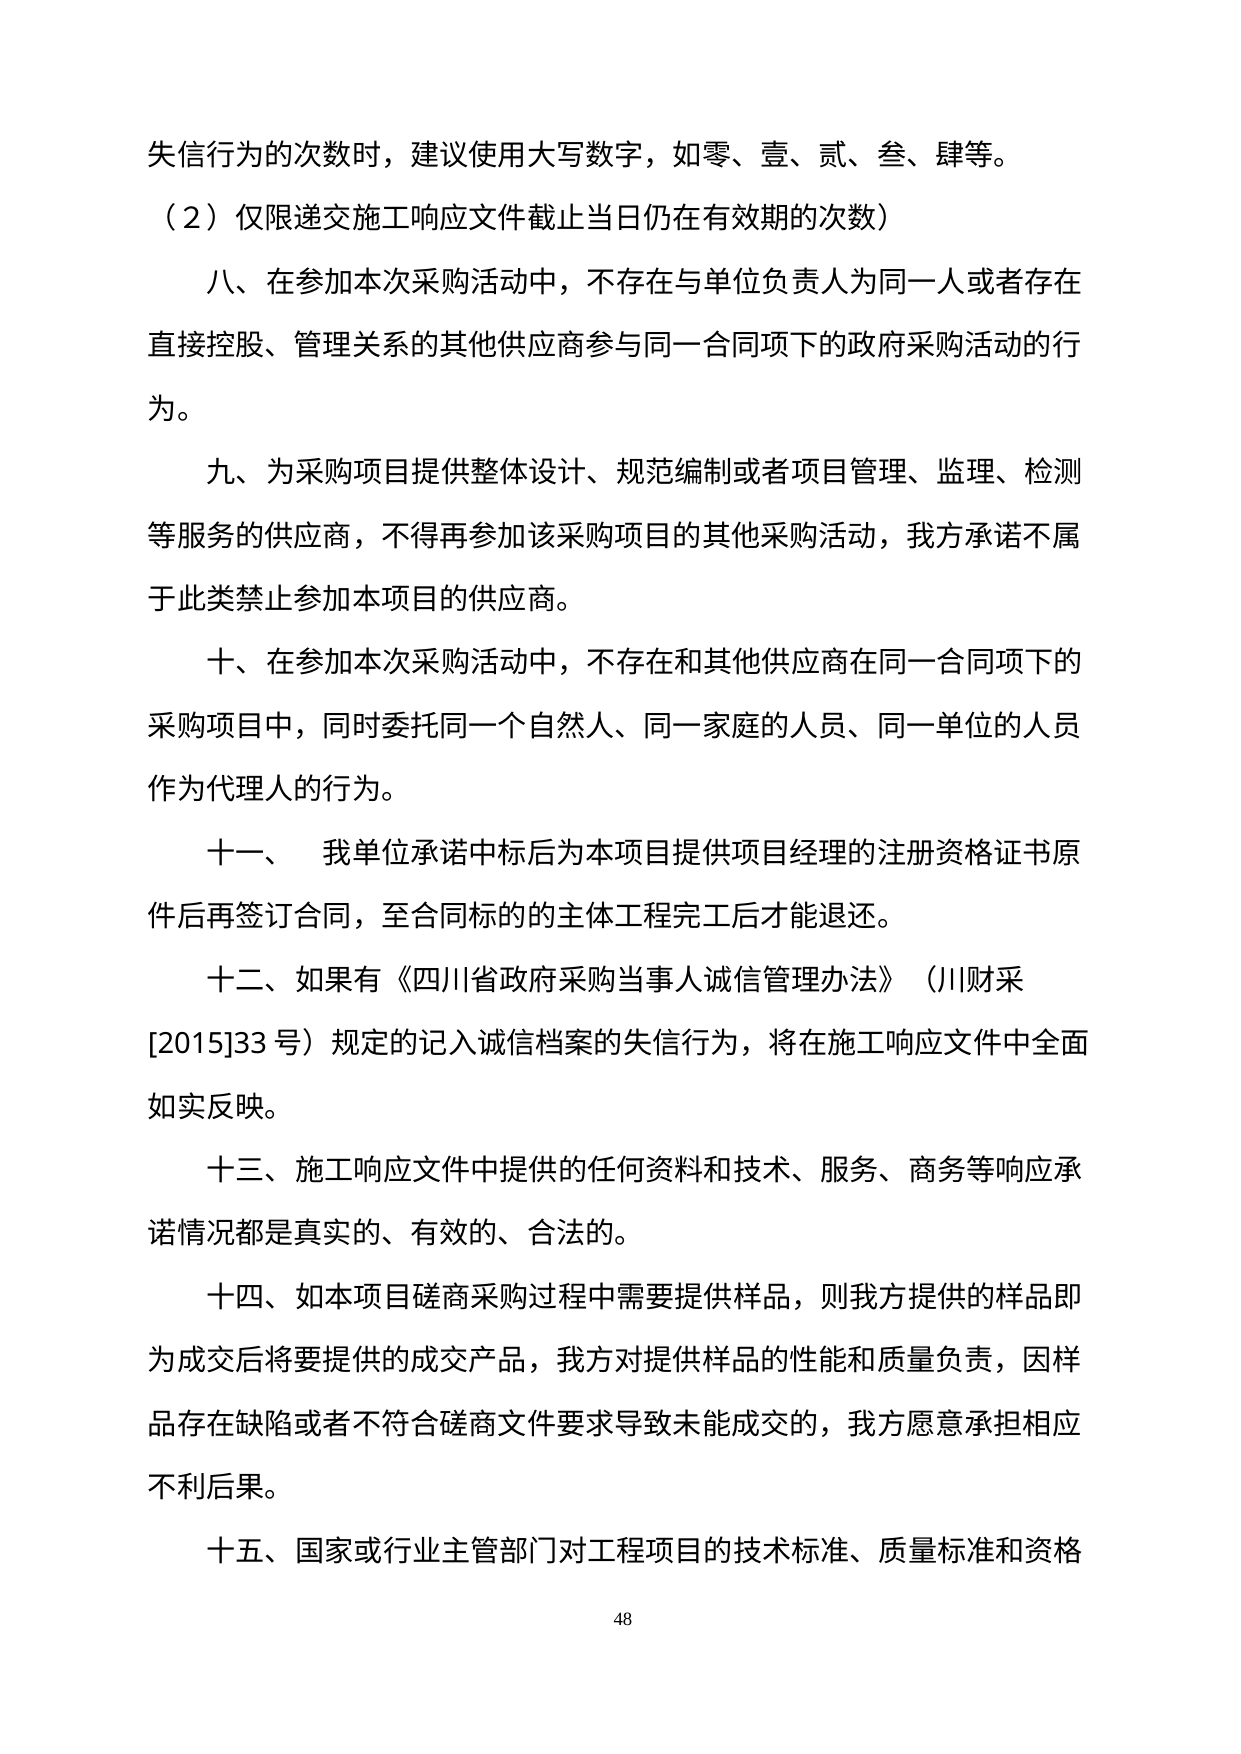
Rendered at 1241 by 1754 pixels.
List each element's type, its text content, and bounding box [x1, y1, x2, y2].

list 我单位承诺中标后为本项目提供项目经理的注册资格证书原件后再签订合同，至合同标的的主体工程完工后才能退还。 [148, 829, 1098, 935]
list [148, 132, 1098, 237]
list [148, 1527, 1098, 1569]
list 在参加本次采购活动中，不存在和其他供应商在同一合同项下的采购项目中，同时委托同一个自然人、同一家庭的人员、同一单位的人员作为代理人的行为。 [148, 639, 1098, 808]
list 如本项目磋商采购过程中需要提供样品，则我方提供的样品即为成交后将要提供的成交产品，我方对提供样品的性能和质量负责，因样品存在缺陷或者不符合磋商文件要求导致未能成交的，我方愿意承担相应不利后果。 [148, 1273, 1098, 1506]
list 在参加本次采购活动中，不存在与单位负责人为同一人或者存在直接控股、管理关系的其他供应商参与同一合同项下的政府采购活动的行为。 [148, 258, 1098, 428]
list 如果有《四川省政府采购当事人诚信管理办法》（川财采[2015]33号）规定的记入诚信档案的失信行为，将在施工响应文件中全面如实反映。 [148, 956, 1098, 1126]
list 施工响应文件中提供的任何资料和技术、服务、商务等响应承诺情况都是真实的、有效的、合法的。 [148, 1147, 1098, 1252]
list 为采购项目提供整体设计、规范编制或者项目管理、监理、检测等服务的供应商，不得再参加该采购项目的其他采购活动，我方承诺不属于此类禁止参加本项目的供应商。 [148, 449, 1098, 618]
